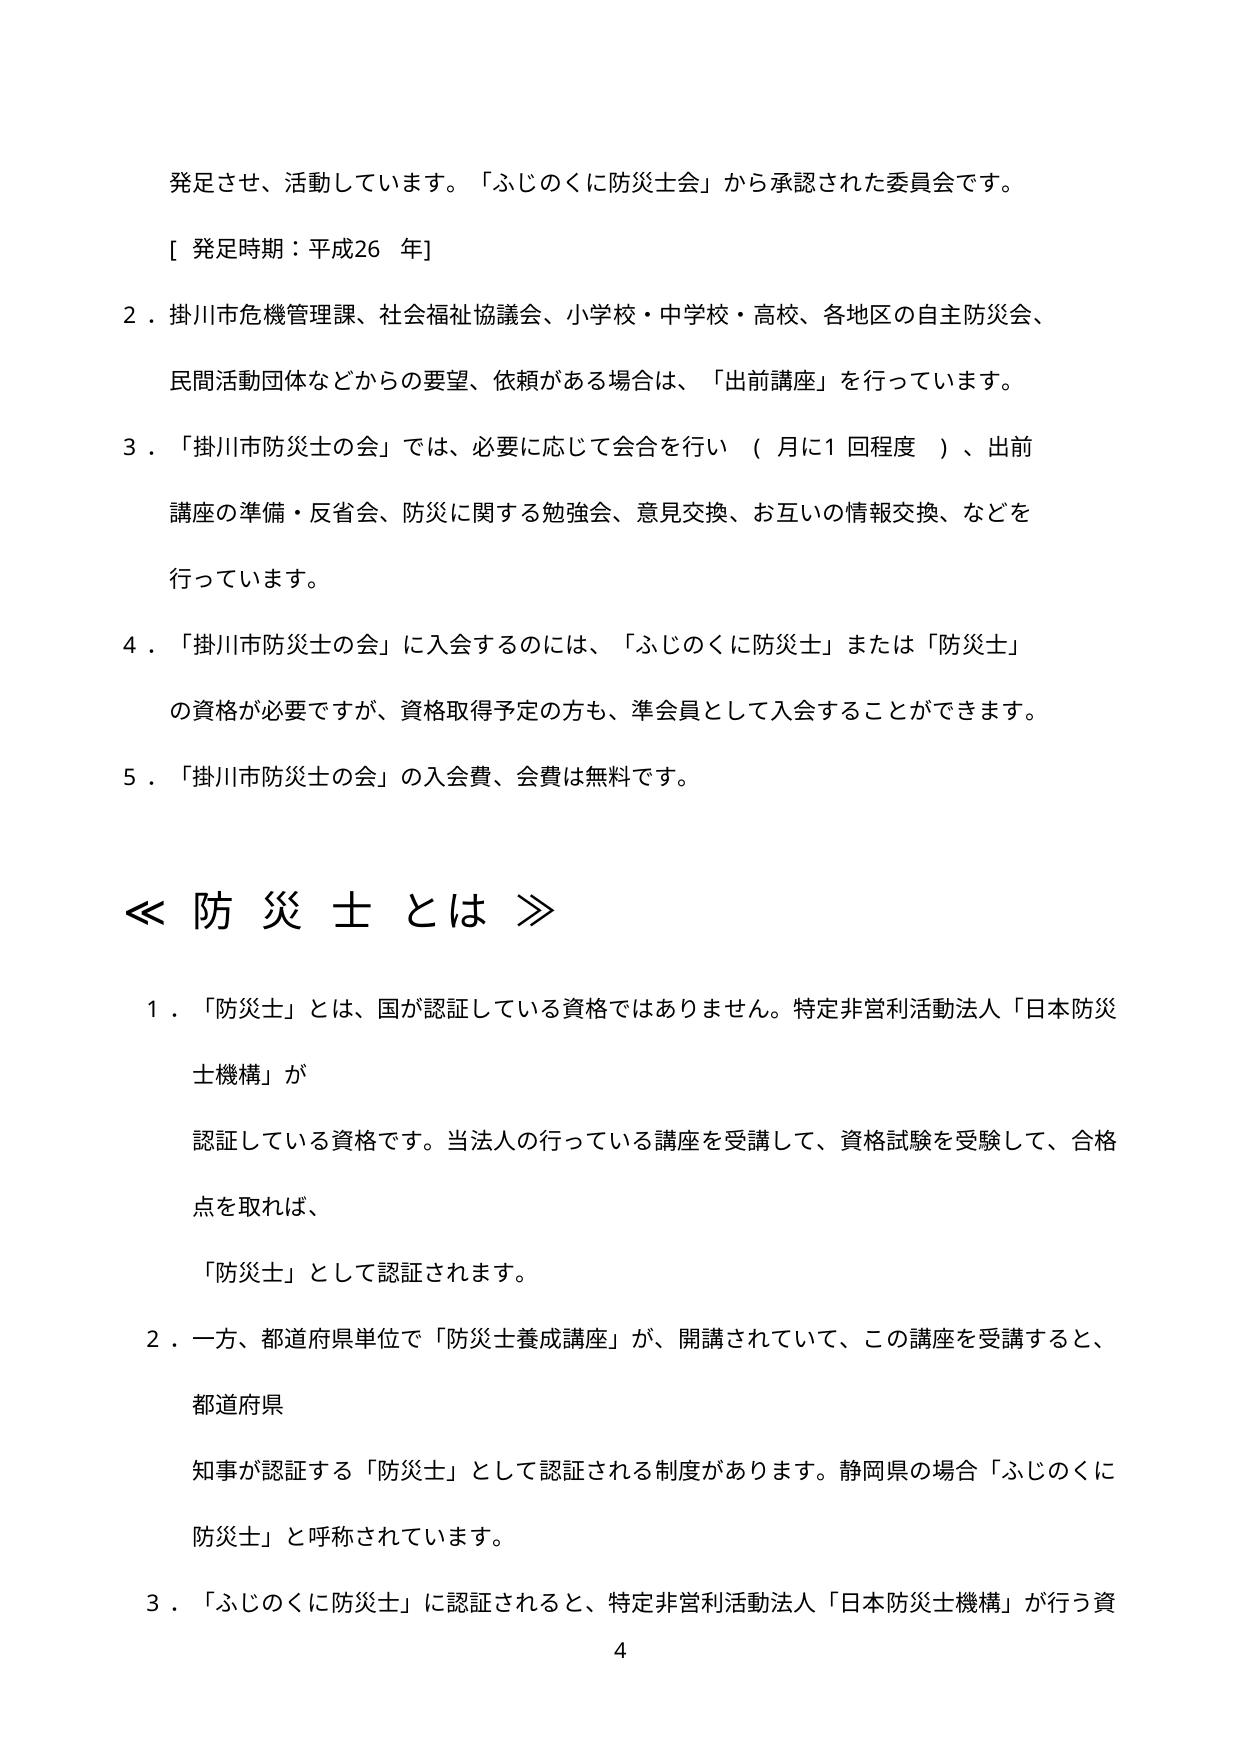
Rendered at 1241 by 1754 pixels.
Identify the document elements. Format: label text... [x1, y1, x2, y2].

text 3．「掛川市防災士の会」では、必要に応じて会合を行い ( 月に1回程度 )、出前講座の準備・反省会、防災に関する勉強会、意見交換、お互いの情報交換、などを行っています。 [123, 413, 1033, 611]
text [123, 148, 1033, 214]
text 認証している資格です。当法人の行っている講座を受講して、資格試験を受験して、合格点を取れば、 [183, 1106, 1117, 1238]
text 1．「防災士」とは、国が認証している資格ではありません。特定非営利活動法人「日本防災士機構」が [143, 974, 1117, 1106]
text [発足時期：平成26年] [123, 214, 1033, 281]
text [143, 1568, 1117, 1634]
text 5．「掛川市防災士の会」の入会費、会費は無料です。 [123, 743, 1033, 809]
text ≪ 防 災 士 とは ≫ [123, 875, 1071, 941]
text 2．掛川市危機管理課、社会福祉協議会、小学校・中学校・高校、各地区の自主防災会、民間活動団体などからの要望、依頼がある場合は、「出前講座」を行っています。 [123, 281, 1033, 413]
text 知事が認証する「防災士」として認証される制度があります。静岡県の場合「ふじのくに防災士」と呼称されています。 [183, 1436, 1117, 1568]
text 2．一方、都道府県単位で「防災士養成講座」が、開講されていて、この講座を受講すると、都道府県 [143, 1304, 1117, 1436]
text 4．「掛川市防災士の会」に入会するのには、「ふじのくに防災士」または「防災士」の資格が必要ですが、資格取得予定の方も、準会員として入会することができます。 [123, 611, 1033, 743]
text 「防災士」として認証されます。 [183, 1238, 1117, 1304]
